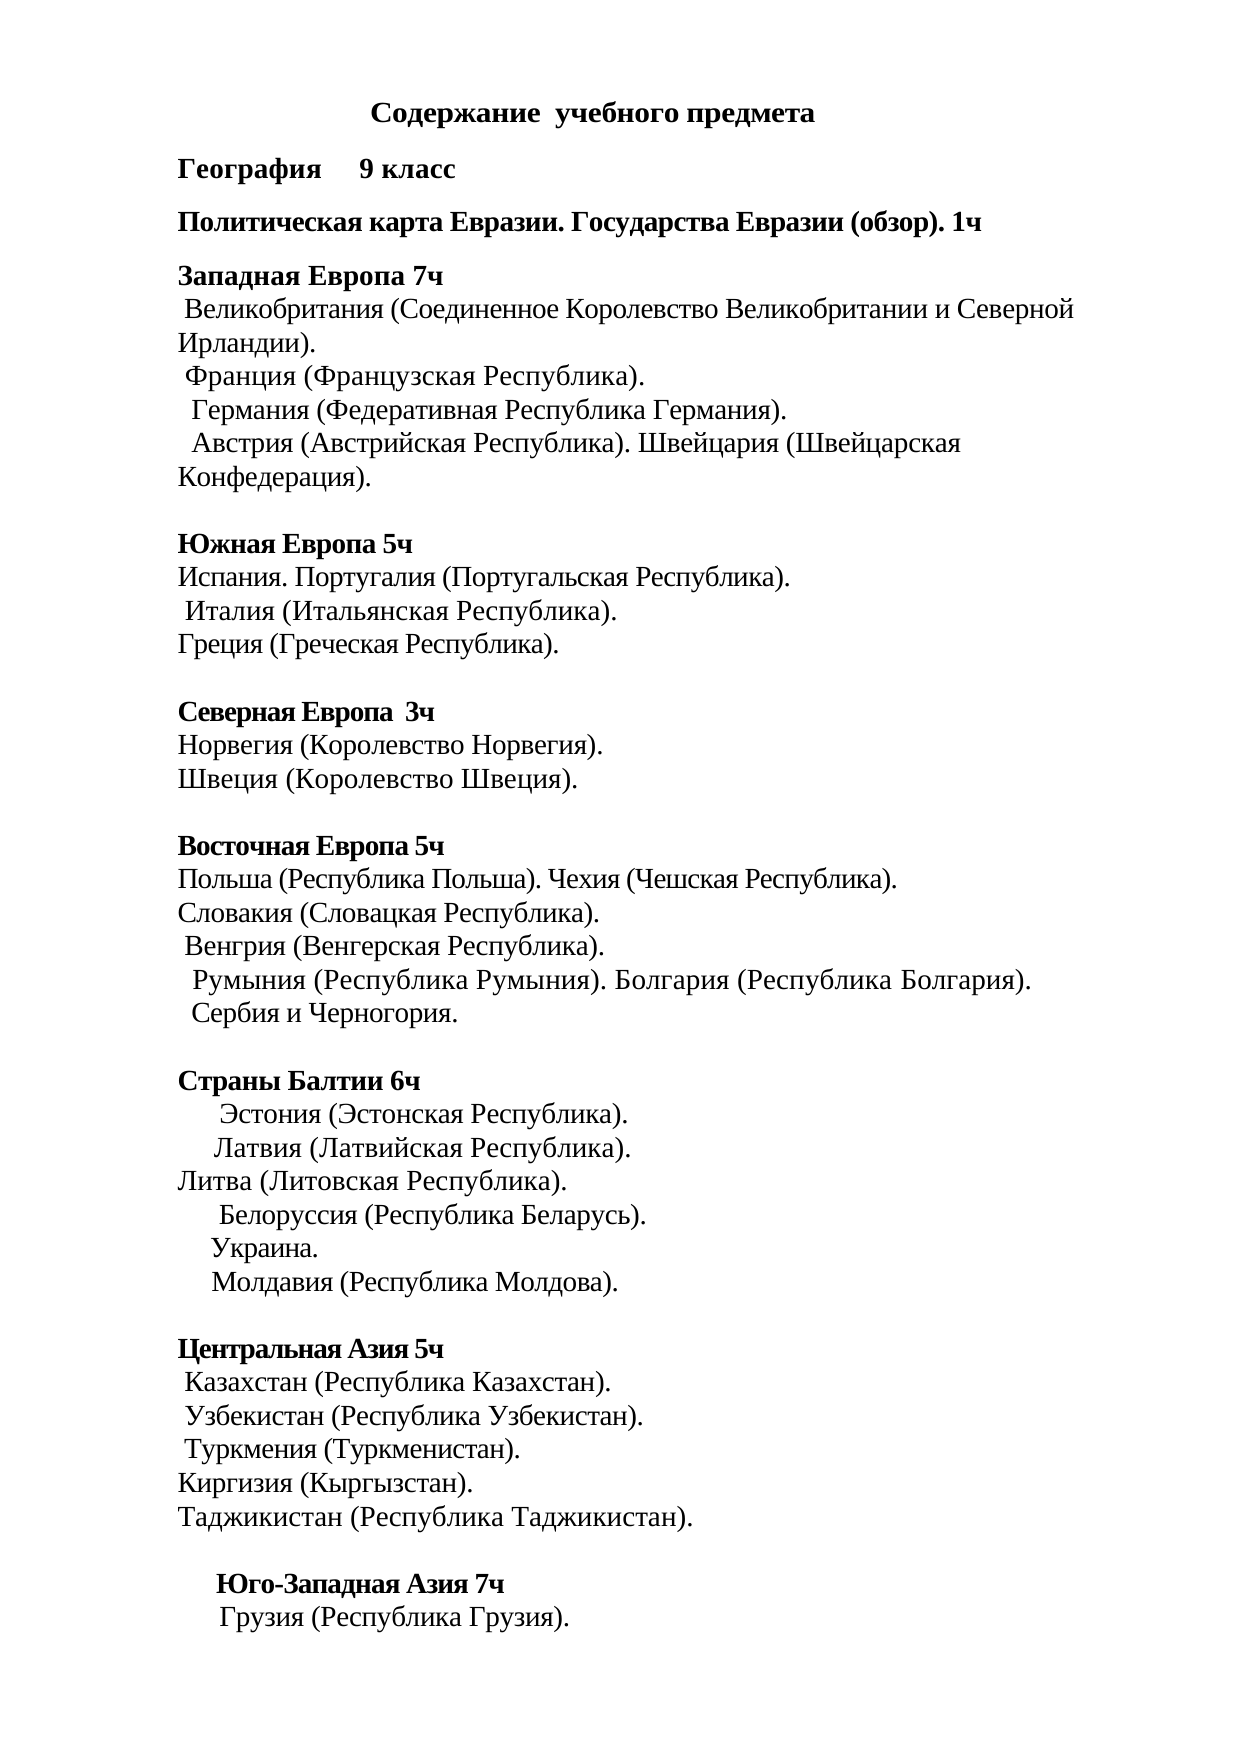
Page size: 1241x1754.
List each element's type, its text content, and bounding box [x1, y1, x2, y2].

text Центральная Азия 5ч [177, 1331, 1152, 1364]
text Румыния (Республика Румыния). Болгария (Республика Болгария). [177, 962, 1152, 996]
text Словакия (Словацкая Республика). [177, 895, 1152, 928]
text Казахстан (Республика Казахстан). [177, 1364, 1152, 1398]
text Политическая карта Евразии. Государства Евразии (обзор). 1ч [177, 215, 1152, 258]
text Юго-Западная Азия 7ч [177, 1566, 1152, 1599]
text Западная Европа 7ч [177, 258, 1152, 291]
text Северная Европа 3ч [177, 694, 1152, 727]
text Южная Европа 5ч [177, 526, 1152, 559]
text Таджикистан (Республика Таджикистан). [177, 1499, 1152, 1532]
text Латвия (Латвийская Республика). [177, 1130, 1152, 1163]
text Великобритания (Соединенное Королевство Великобритании и Северной Ирландии). [177, 291, 1152, 358]
text Норвегия (Королевство Норвегия). [177, 727, 1152, 761]
text Испания. Португалия (Португальская Республика). [177, 559, 1152, 593]
text Восточная Европа 5ч [177, 828, 1152, 861]
text Страны Балтии 6ч [177, 1063, 1152, 1096]
text Литва (Литовская Республика). Белоруссия (Республика Беларусь). [177, 1163, 1152, 1230]
text Содержание учебного предмета [193, 101, 816, 128]
text Венгрия (Венгерская Республика). [177, 928, 1152, 962]
text Швеция (Королевство Швеция). [177, 761, 1152, 794]
text Грузия (Республика Грузия). [177, 1599, 1152, 1633]
text Италия (Итальянская Республика). [177, 593, 1152, 627]
text Узбекистан (Республика Узбекистан). [177, 1398, 1152, 1432]
text Польша (Республика Польша). Чехия (Чешская Республика). [177, 861, 1152, 895]
text Сербия и Черногория. [177, 996, 1152, 1029]
text География 9 класс [177, 151, 1152, 184]
text Эстония (Эстонская Республика). [177, 1096, 1152, 1130]
text Австрия (Австрийская Республика). Швейцария (Швейцарская Конфедерация). [177, 425, 1152, 492]
text Германия (Федеративная Республика Германия). [177, 392, 1152, 425]
text Греция (Греческая Республика). [177, 627, 1152, 660]
text Франция (Французская Республика). [177, 358, 1152, 392]
text Молдавия (Республика Молдова). [177, 1264, 1152, 1297]
text Украина. [177, 1230, 1152, 1264]
text Туркмения (Туркменистан). [177, 1432, 1152, 1465]
text Киргизия (Кыргызстан). [177, 1465, 1152, 1499]
